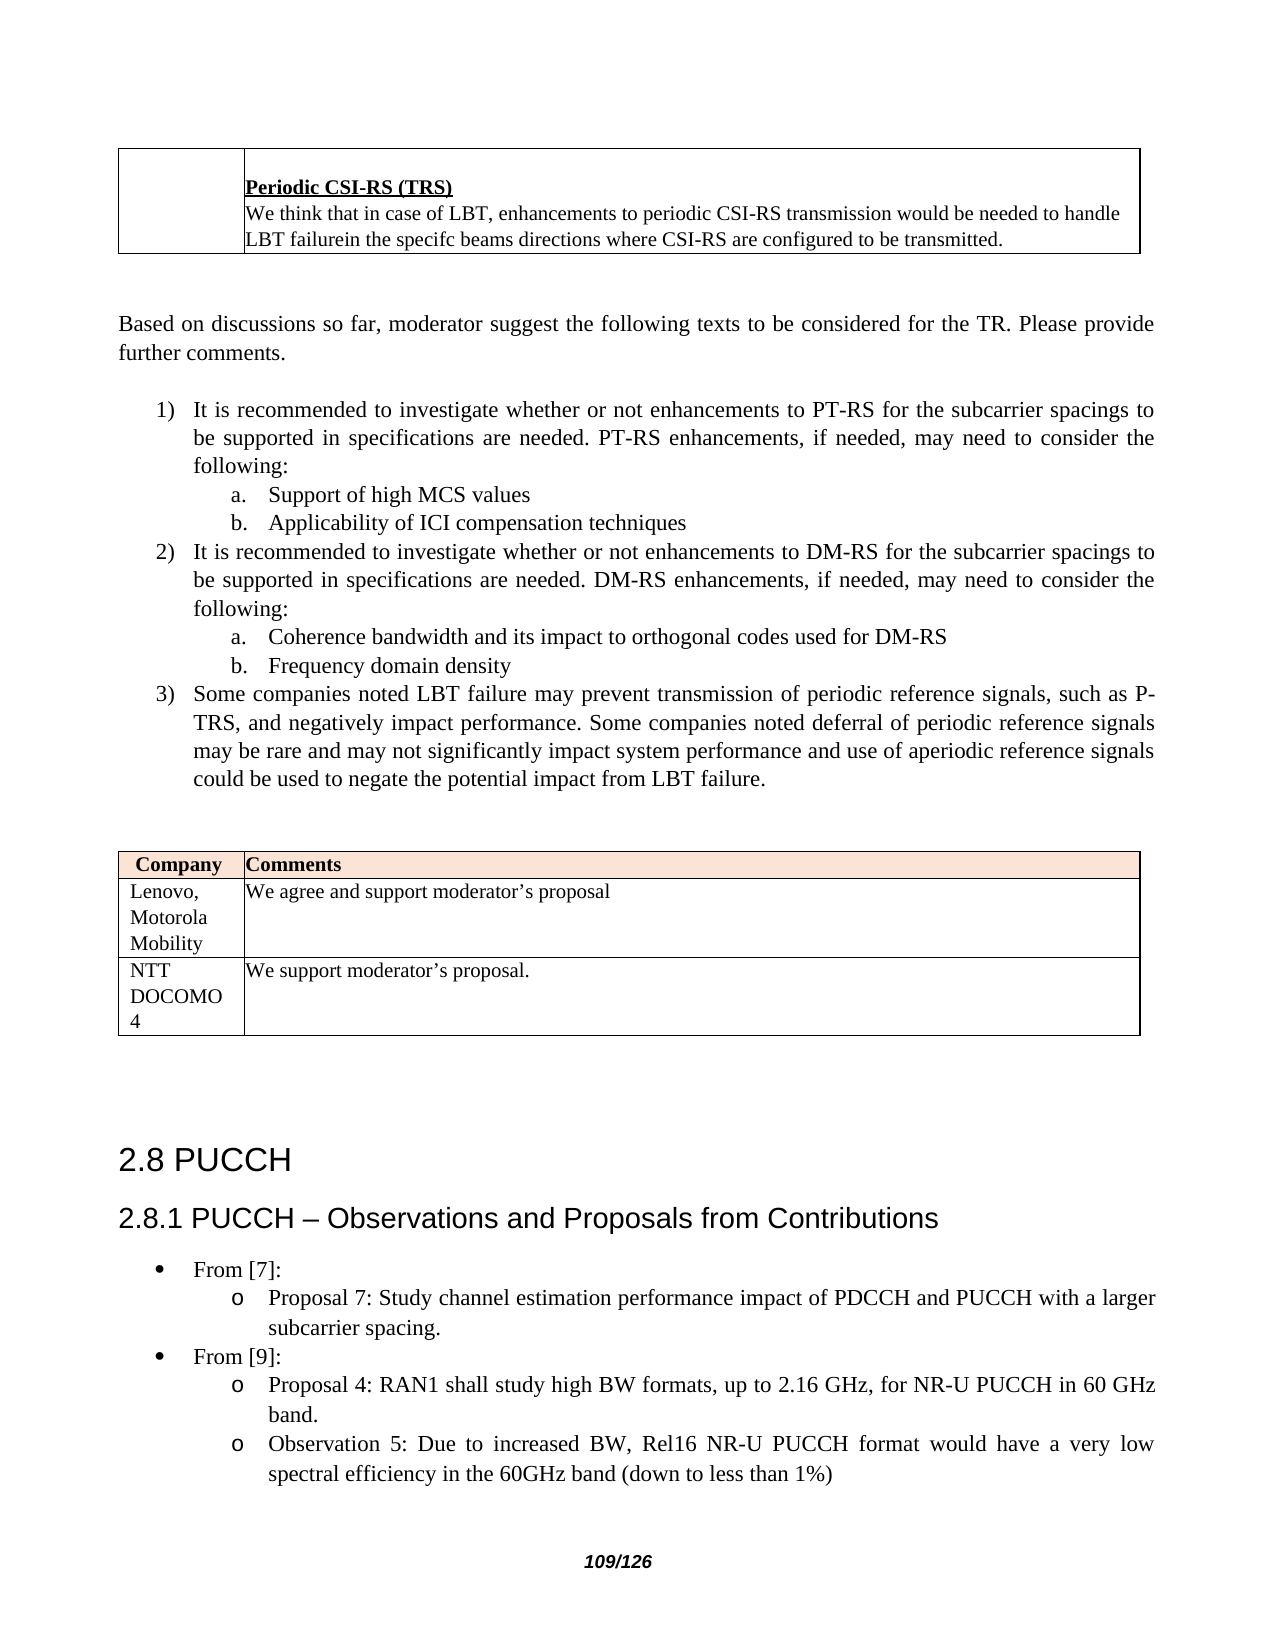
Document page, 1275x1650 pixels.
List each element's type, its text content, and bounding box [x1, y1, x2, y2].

list Support of high MCS values [231, 481, 1157, 507]
list Applicability of ICI compensation techniques [231, 509, 1157, 536]
list Observation 5: Due to increased BW, Rel16 NR-U PUCCH format would have a very low spectral efficiency in the 60GHz band (down to less than 1%) [231, 1430, 1157, 1487]
list From [7]: [156, 1256, 1157, 1282]
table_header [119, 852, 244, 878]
list Coherence bandwidth and its impact to orthogonal codes used for DM-RS [231, 623, 1157, 649]
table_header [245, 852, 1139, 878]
list It is recommended to investigate whether or not enhancements to DM-RS for the subcarrier spacings to be supported in specifications are needed. DM-RS enhancements, if needed, may need to consider the following: [156, 538, 1157, 621]
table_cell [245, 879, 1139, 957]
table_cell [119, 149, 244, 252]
text Based on discussions so far, moderator suggest the following texts to be considered for the TR. Please provide further comments. [118, 310, 1157, 365]
subtitle 2.8.1 PUCCH – Observations and Proposals from Contributions [118, 1201, 1157, 1234]
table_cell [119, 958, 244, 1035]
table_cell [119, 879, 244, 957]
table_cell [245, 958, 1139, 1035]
list Proposal 7: Study channel estimation performance impact of PDCCH and PUCCH with a larger subcarrier spacing. [231, 1284, 1157, 1341]
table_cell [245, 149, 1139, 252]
list Frequency domain density [231, 652, 1157, 678]
list Some companies noted LBT failure may prevent transmission of periodic reference signals, such as P-TRS, and negatively impact performance. Some companies noted deferral of periodic reference signals may be rare and may not significantly impact system performance and use of aperiodic reference signals could be used to negate the potential impact from LBT failure. [156, 680, 1157, 792]
list Proposal 4: RAN1 shall study high BW formats, up to 2.16 GHz, for NR-U PUCCH in 60 GHz band. [231, 1371, 1157, 1428]
subtitle 2.8 PUCCH [118, 1141, 1157, 1179]
list It is recommended to investigate whether or not enhancements to PT-RS for the subcarrier spacings to be supported in specifications are needed. PT-RS enhancements, if needed, may need to consider the following: [156, 396, 1157, 479]
list From [9]: [156, 1343, 1157, 1369]
